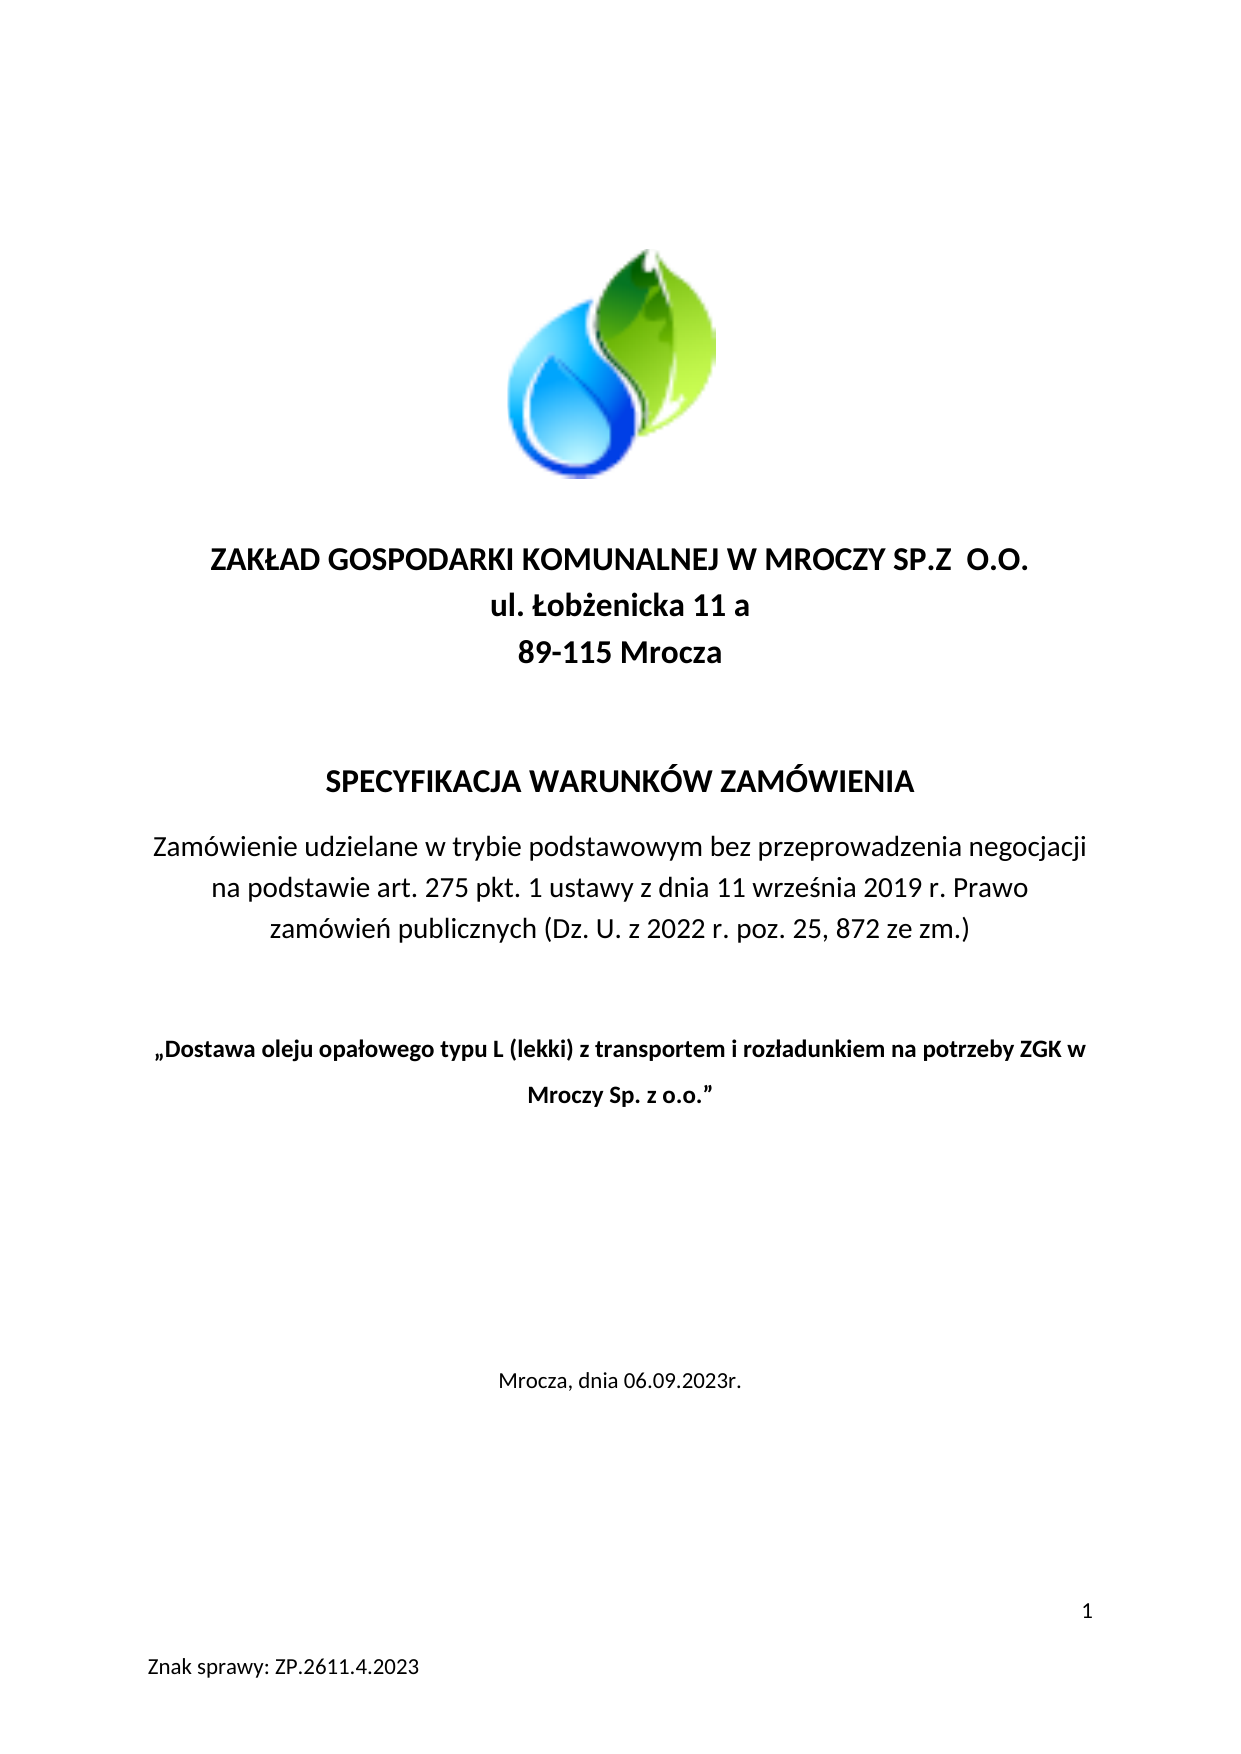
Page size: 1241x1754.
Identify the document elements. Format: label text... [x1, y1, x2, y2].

picture [507, 249, 716, 479]
text 89-115 Mrocza [148, 631, 1093, 672]
text Zamówienie udzielane w trybie podstawowym bez przeprowadzenia negocjacji na podstawie art. 275 pkt. 1 ustawy z dnia 11 września 2019 r. Prawo zamówień publicznych (Dz. U. z 2022 r. poz. 25, 872 ze zm.) [148, 828, 1093, 946]
text Mrocza, dnia 06.09.2023r. [148, 1367, 1093, 1395]
text SPECYFIKACJA WARUNKÓW ZAMÓWIENIA [148, 761, 1093, 801]
text „Dostawa oleju opałowego typu L (lekki) z transportem i rozładunkiem na potrzeby ZGK w Mroczy Sp. z o.o.” [148, 1033, 1093, 1110]
subtitle ZAKŁAD GOSPODARKI KOMUNALNEJ W MROCZY SP.Z O.O. [148, 538, 1093, 578]
text ul. Łobżenicka 11 a [148, 584, 1093, 625]
